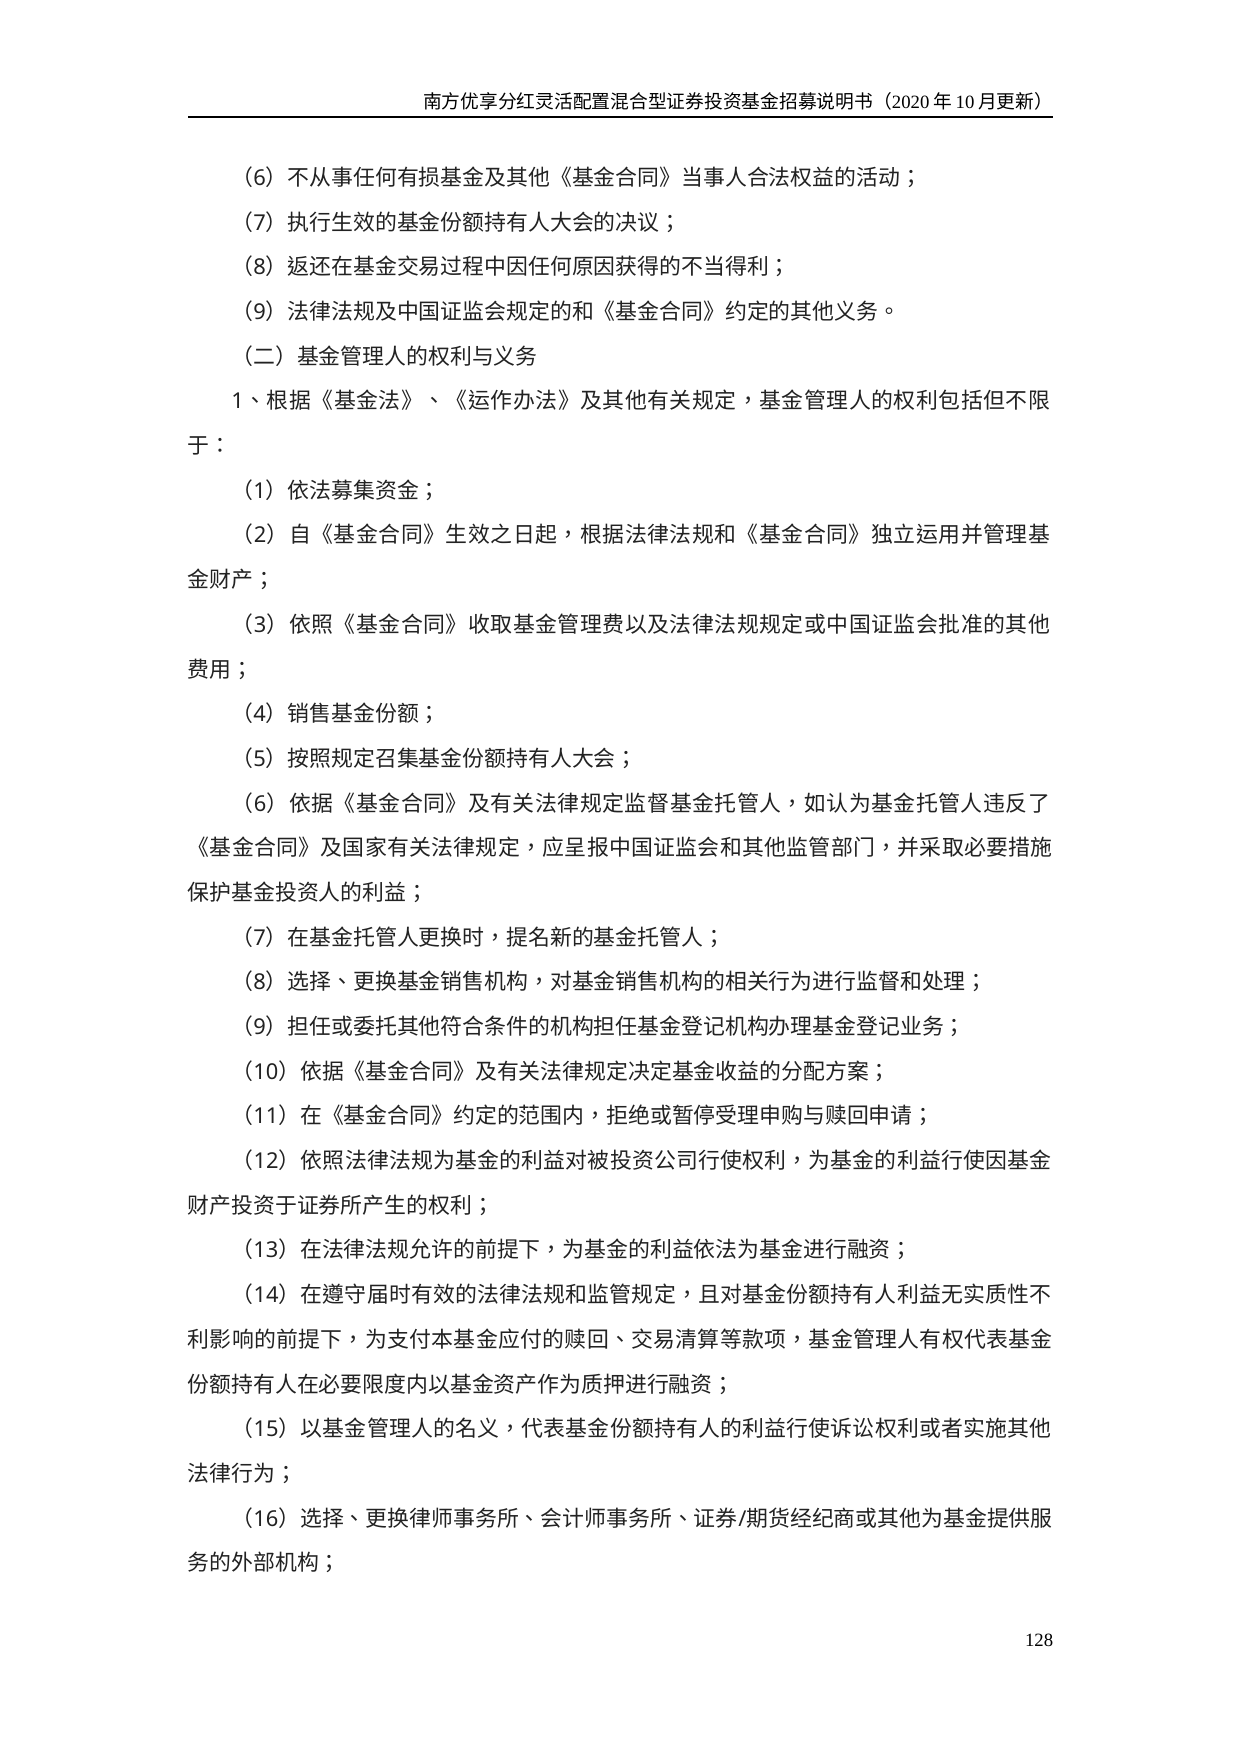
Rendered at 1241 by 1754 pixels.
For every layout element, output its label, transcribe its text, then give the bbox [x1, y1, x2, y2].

text （2）自《基金合同》生效之日起，根据法律法规和《基金合同》独立运用并管理基金财产； [187, 519, 1053, 594]
text （15）以基金管理人的名义，代表基金份额持有人的利益行使诉讼权利或者实施其他法律行为； [187, 1413, 1053, 1488]
text （1）依法募集资金； [187, 475, 1053, 504]
text （9）担任或委托其他符合条件的机构担任基金登记机构办理基金登记业务； [187, 1011, 1053, 1041]
text （14）在遵守届时有效的法律法规和监管规定，且对基金份额持有人利益无实质性不利影响的前提下，为支付本基金应付的赎回、交易清算等款项，基金管理人有权代表基金份额持有人在必要限度内以基金资产作为质押进行融资； [187, 1279, 1053, 1398]
text （5）按照规定召集基金份额持有人大会； [187, 743, 1053, 773]
text （16）选择、更换律师事务所、会计师事务所、证券/期货经纪商或其他为基金提供服务的外部机构； [187, 1503, 1053, 1577]
text （13）在法律法规允许的前提下，为基金的利益依法为基金进行融资； [187, 1234, 1053, 1264]
text （6）不从事任何有损基金及其他《基金合同》当事人合法权益的活动； [187, 162, 1053, 192]
text （4）销售基金份额； [187, 698, 1053, 728]
text 1、根据《基金法》、《运作办法》及其他有关规定，基金管理人的权利包括但不限于： [187, 385, 1053, 460]
text （6）依据《基金合同》及有关法律规定监督基金托管人，如认为基金托管人违反了《基金合同》及国家有关法律规定，应呈报中国证监会和其他监管部门，并采取必要措施保护基金投资人的利益； [187, 788, 1053, 907]
text （8）选择、更换基金销售机构，对基金销售机构的相关行为进行监督和处理； [187, 966, 1053, 996]
text （9）法律法规及中国证监会规定的和《基金合同》约定的其他义务。 [187, 296, 1053, 326]
text （7）执行生效的基金份额持有人大会的决议； [187, 207, 1053, 236]
text （7）在基金托管人更换时，提名新的基金托管人； [187, 922, 1053, 951]
text （3）依照《基金合同》收取基金管理费以及法律法规规定或中国证监会批准的其他费用； [187, 609, 1053, 683]
text （10）依据《基金合同》及有关法律规定决定基金收益的分配方案； [187, 1056, 1053, 1086]
text （12）依照法律法规为基金的利益对被投资公司行使权利，为基金的利益行使因基金财产投资于证券所产生的权利； [187, 1145, 1053, 1219]
text （8）返还在基金交易过程中因任何原因获得的不当得利； [187, 251, 1053, 281]
text （11）在《基金合同》约定的范围内，拒绝或暂停受理申购与赎回申请； [187, 1100, 1053, 1130]
text （二）基金管理人的权利与义务 [187, 341, 1053, 371]
